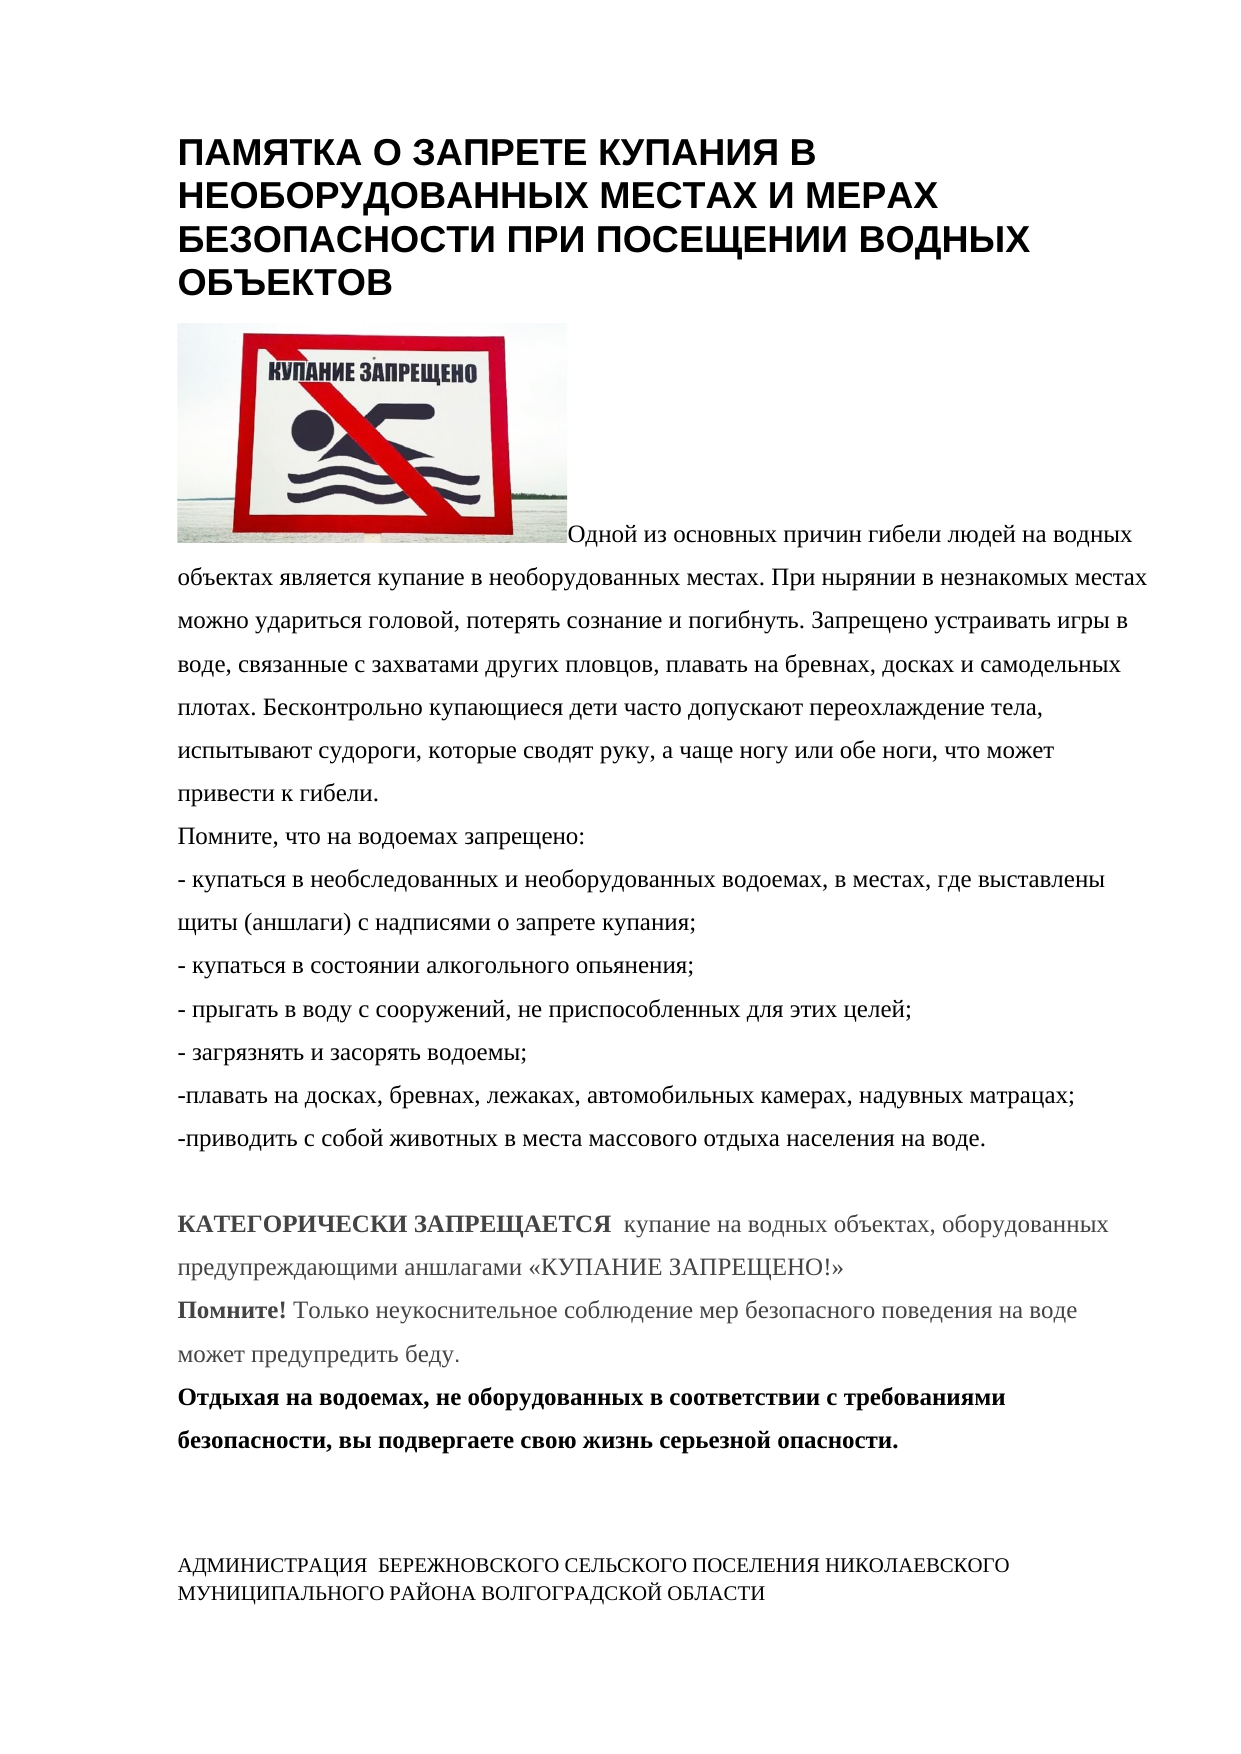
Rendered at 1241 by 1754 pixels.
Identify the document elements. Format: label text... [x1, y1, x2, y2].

text - купаться в состоянии алкогольного опьянения; [177, 951, 1152, 979]
text АДМИНИСТРАЦИЯ БЕРЕЖНОВСКОГО СЕЛЬСКОГО ПОСЕЛЕНИЯ НИКОЛАЕВСКОГО МУНИЦИПАЛЬНОГО РАЙОНА ВОЛГОГРАДСКОЙ ОБЛАСТИ [177, 1553, 1152, 1605]
text Отдыхая на водоемах, не оборудованных в соответствии с требованиями безопасности, вы подвергаете свою жизнь серьезной опасности. [177, 1382, 1152, 1454]
text -приводить с собой животных в места массового отдыха населения на воде. [177, 1123, 1152, 1152]
text КАТЕГОРИЧЕСКИ ЗАПРЕЩАЕТСЯ купание на водных объектах, оборудованных предупреждающими аншлагами «КУПАНИЕ ЗАПРЕЩЕНО!» [177, 1209, 1152, 1281]
text - загрязнять и засорять водоемы; [177, 1037, 1152, 1066]
text Помните! Только неукоснительное соблюдение мер безопасного поведения на воде может предупредить беду. [177, 1296, 1152, 1367]
text ПАМЯТКА О ЗАПРЕТЕ КУПАНИЯ В НЕОБОРУДОВАННЫХ МЕСТАХ И МЕРАХ БЕЗОПАСНОСТИ ПРИ ПОСЕЩЕНИИ ВОДНЫХ ОБЪЕКТОВ [177, 131, 1152, 303]
picture [177, 323, 568, 543]
text Одной из основных причин гибели людей на водных объектах является купание в необорудованных местах. При нырянии в незнакомых местах можно удариться головой, потерять сознание и погибнуть. Запрещено устраивать игры в воде, связанные с захватами других пловцов, плавать на бревнах, досках и самодельных плотах. Бесконтрольно купающиеся дети часто допускают переохлаждение тела, испытывают судороги, которые сводят руку, а чаще ногу или обе ноги, что может привести к гибели. [177, 324, 1152, 807]
text -плавать на досках, бревнах, лежаках, автомобильных камерах, надувных матрацах; [177, 1080, 1152, 1109]
text Помните, что на водоемах запрещено: [177, 821, 1152, 850]
text - купаться в необследованных и необорудованных водоемах, в местах, где выставлены щиты (аншлаги) с надписями о запрете купания; [177, 864, 1152, 936]
text - прыгать в воду с сооружений, не приспособленных для этих целей; [177, 994, 1152, 1022]
